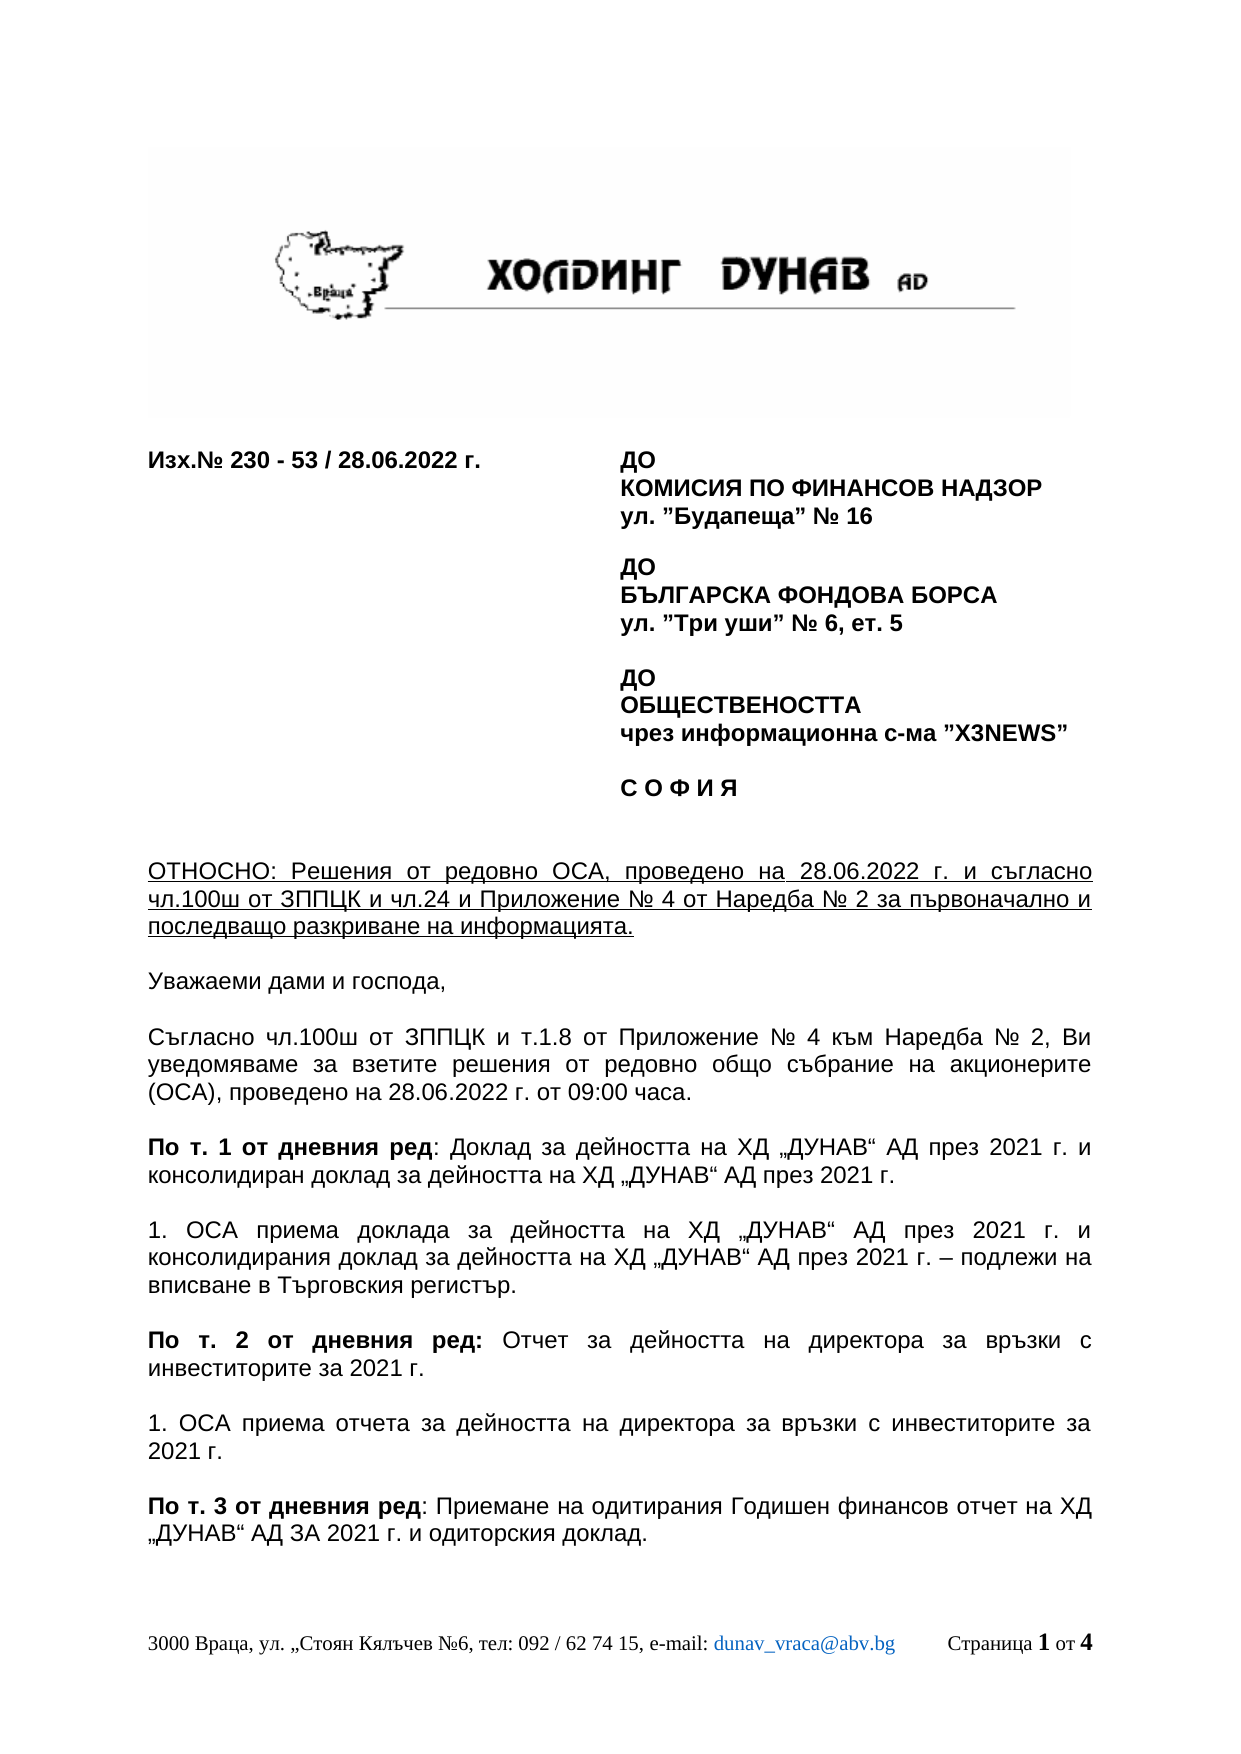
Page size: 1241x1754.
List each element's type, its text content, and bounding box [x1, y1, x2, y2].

text ОБЩЕСТВЕНОСТТА [148, 691, 1093, 719]
text ОТНОСНО: Решения от редовно ОСА, проведено на 28.06.2022 г. и съгласно чл.100ш от ЗППЦК и чл.24 и Приложение № 4 от Наредба № 2 за първоначално и последващо разкриване на информацията. [148, 857, 1093, 881]
text Съгласно чл.100ш от ЗППЦК и т.1.8 от Приложение № 4 към Наредба № 2, Ви уведомяваме за взетите решения от редовно общо събрание на акционерите (ОСА), проведено на 28.06.2022 г. от 09:00 часа. [148, 1022, 1093, 1105]
text Изх.№ 230 - 53 / 28.06.2022 г. ДО [148, 446, 1093, 474]
text 1. ОСА приема отчета за дейността на директора за връзки с инвеститорите за 2021 г. [148, 1409, 1093, 1464]
text ДО [148, 664, 1093, 691]
text ДО [148, 553, 1093, 581]
text ОТНОСНО: Решения от редовно ОСА, проведено на 28.06.2022 г. и съгласно чл.100ш от ЗППЦК и чл.24 и Приложение № 4 от Наредба № 2 за първоначално и последващо разкриване на информацията. [148, 882, 1093, 940]
text По т. 2 от дневния ред: Отчет за дейността на директора за връзки с инвеститорите за 2021 г. [148, 1326, 1093, 1381]
text 1. ОСА приема доклада за дейността на ХД „ДУНАВ“ АД през 2021 г. и консолидирания доклад за дейността на ХД „ДУНАВ“ АД през 2021 г. – подлежи на вписване в Търговския регистър. [148, 1216, 1093, 1298]
text ул. ”Будапеща” № 16 [148, 502, 1093, 529]
text Уважаеми дами и господа, [148, 967, 1093, 995]
text По т. 1 от дневния ред: Доклад за дейността на ХД „ДУНАВ“ АД през 2021 г. и консолидиран доклад за дейността на ХД „ДУНАВ“ АД през 2021 г. [148, 1133, 1093, 1188]
text ул. ”Три уши” № 6, ет. 5 [148, 608, 1093, 636]
text чрез информационна с-ма ”Х3NEWS” [148, 719, 1093, 746]
text БЪЛГАРСКА ФОНДОВА БОРСА [148, 581, 1093, 608]
subtitle КОМИСИЯ ПО ФИНАНСОВ НАДЗОР [148, 474, 1098, 502]
text По т. 3 от дневния ред: Приемане на одитирания Годишен финансов отчет на ХД „ДУНАВ“ АД ЗА 2021 г. и одиторския доклад. [148, 1492, 1093, 1547]
subtitle С О Ф И Я [148, 774, 1093, 802]
